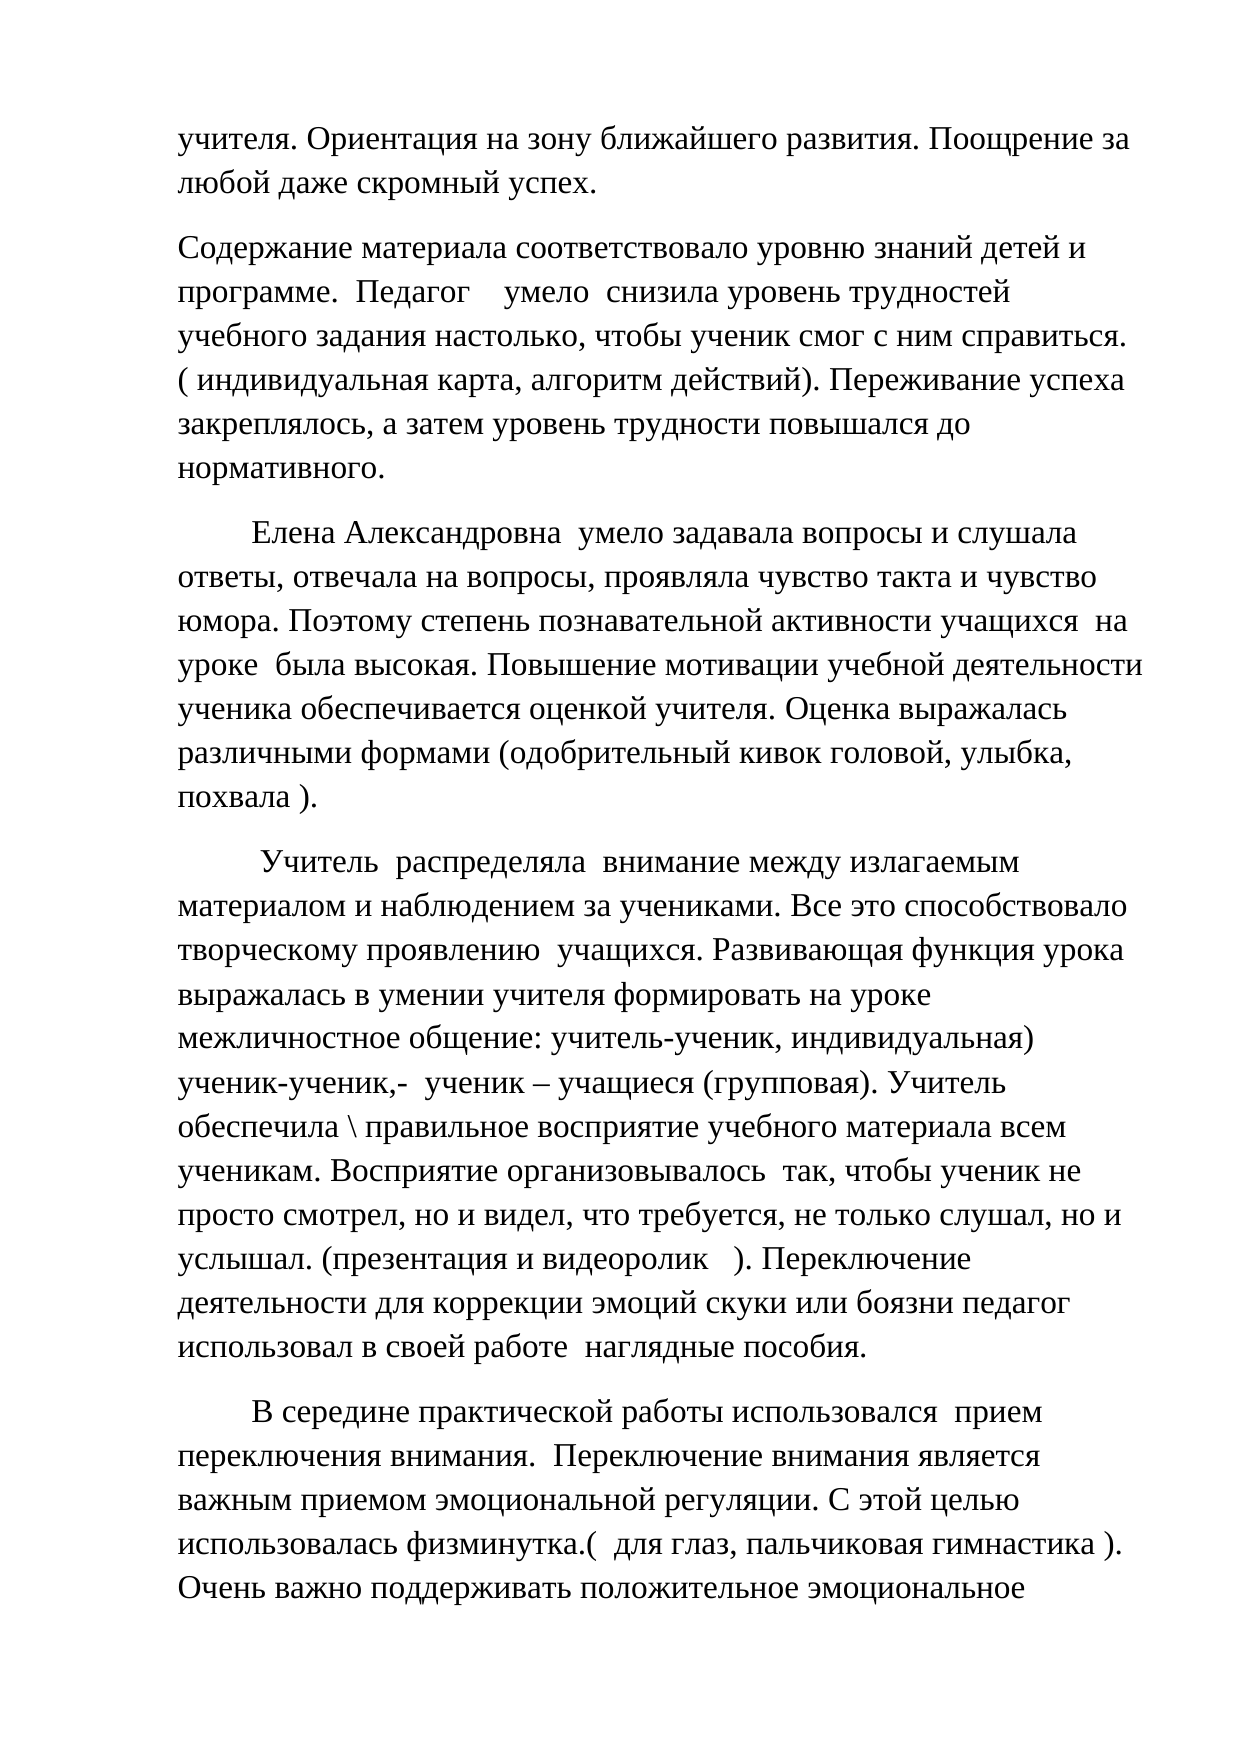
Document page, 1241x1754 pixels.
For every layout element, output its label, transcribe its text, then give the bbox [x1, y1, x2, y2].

text Елена Александровна умело задавала вопросы и слушала ответы, отвечала на вопросы, проявляла чувство такта и чувство юмора. Поэтому степень познавательной активности учащихся на уроке была высокая. Повышение мотивации учебной деятельности ученика обеспечивается оценкой учителя. Оценка выражалась различными формами (одобрительный кивок головой, улыбка, похвала ). [177, 512, 1152, 815]
text Содержание материала соответствовало уровню знаний детей и программе. Педагог умело снизила уровень трудностей учебного задания настолько, чтобы ученик смог с ним справиться. ( индивидуальная карта, алгоритм действий). Переживание успеха закреплялось, а затем уровень трудности повышался до нормативного. [177, 227, 1152, 486]
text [177, 118, 1152, 201]
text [177, 1391, 1152, 1606]
text Учитель распределяла внимание между излагаемым материалом и наблюдением за учениками. Все это способствовало творческому проявлению учащихся. Развивающая функция урока выражалась в умении учителя формировать на уроке межличностное общение: учитель-ученик, индивидуальная) ученик-ученик,- ученик – учащиеся (групповая). Учитель обеспечила \ правильное восприятие учебного материала всем ученикам. Восприятие организовывалось так, чтобы ученик не просто смотрел, но и видел, что требуется, не только слушал, но и услышал. (презентация и видеоролик ). Переключение деятельности для коррекции эмоций скуки или боязни педагог использовал в своей работе наглядные пособия. [177, 842, 1152, 1364]
